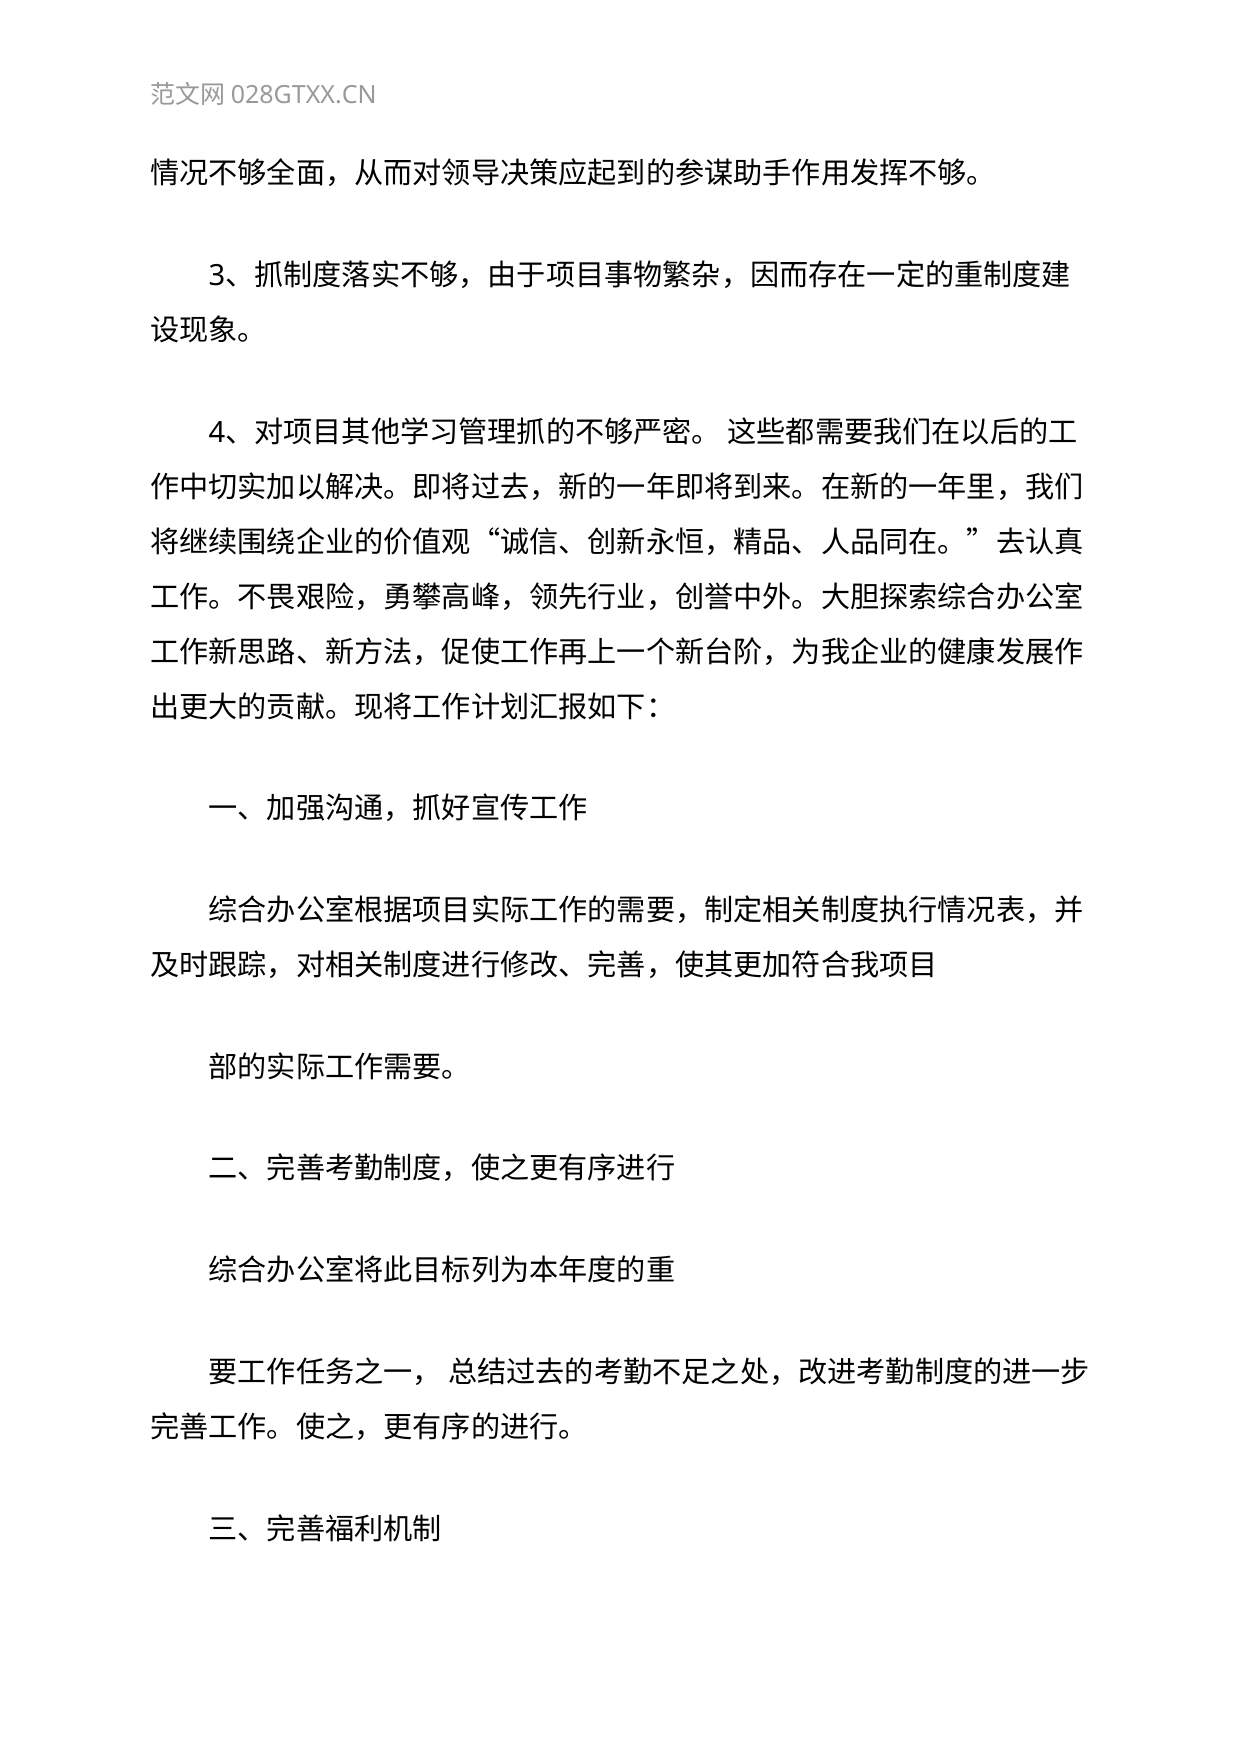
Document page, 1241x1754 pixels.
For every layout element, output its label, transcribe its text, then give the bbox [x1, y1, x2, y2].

text 4、对项目其他学习管理抓的不够严密。 这些都需要我们在以后的工作中切实加以解决。即将过去，新的一年即将到来。在新的一年里，我们将继续围绕企业的价值观“诚信、创新永恒，精品、人品同在。”去认真工作。不畏艰险，勇攀高峰，领先行业，创誉中外。大胆探索综合办公室工作新思路、新方法，促使工作再上一个新台阶，为我企业的健康发展作出更大的贡献。现将工作计划汇报如下： [150, 408, 1090, 725]
text 三、完善福利机制 [150, 1505, 1090, 1548]
text 综合办公室将此目标列为本年度的重 [150, 1247, 1090, 1289]
text 综合办公室根据项目实际工作的需要，制定相关制度执行情况表，并及时跟踪，对相关制度进行修改、完善，使其更加符合我项目 [150, 887, 1090, 984]
text 3、抓制度落实不够，由于项目事物繁杂，因而存在一定的重制度建设现象。 [150, 252, 1090, 349]
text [150, 150, 1090, 192]
text 一、加强沟通，抓好宣传工作 [150, 785, 1090, 827]
text 要工作任务之一， 总结过去的考勤不足之处，改进考勤制度的进一步完善工作。使之，更有序的进行。 [150, 1349, 1090, 1446]
text 部的实际工作需要。 [150, 1043, 1090, 1086]
text 二、完善考勤制度，使之更有序进行 [150, 1145, 1090, 1187]
